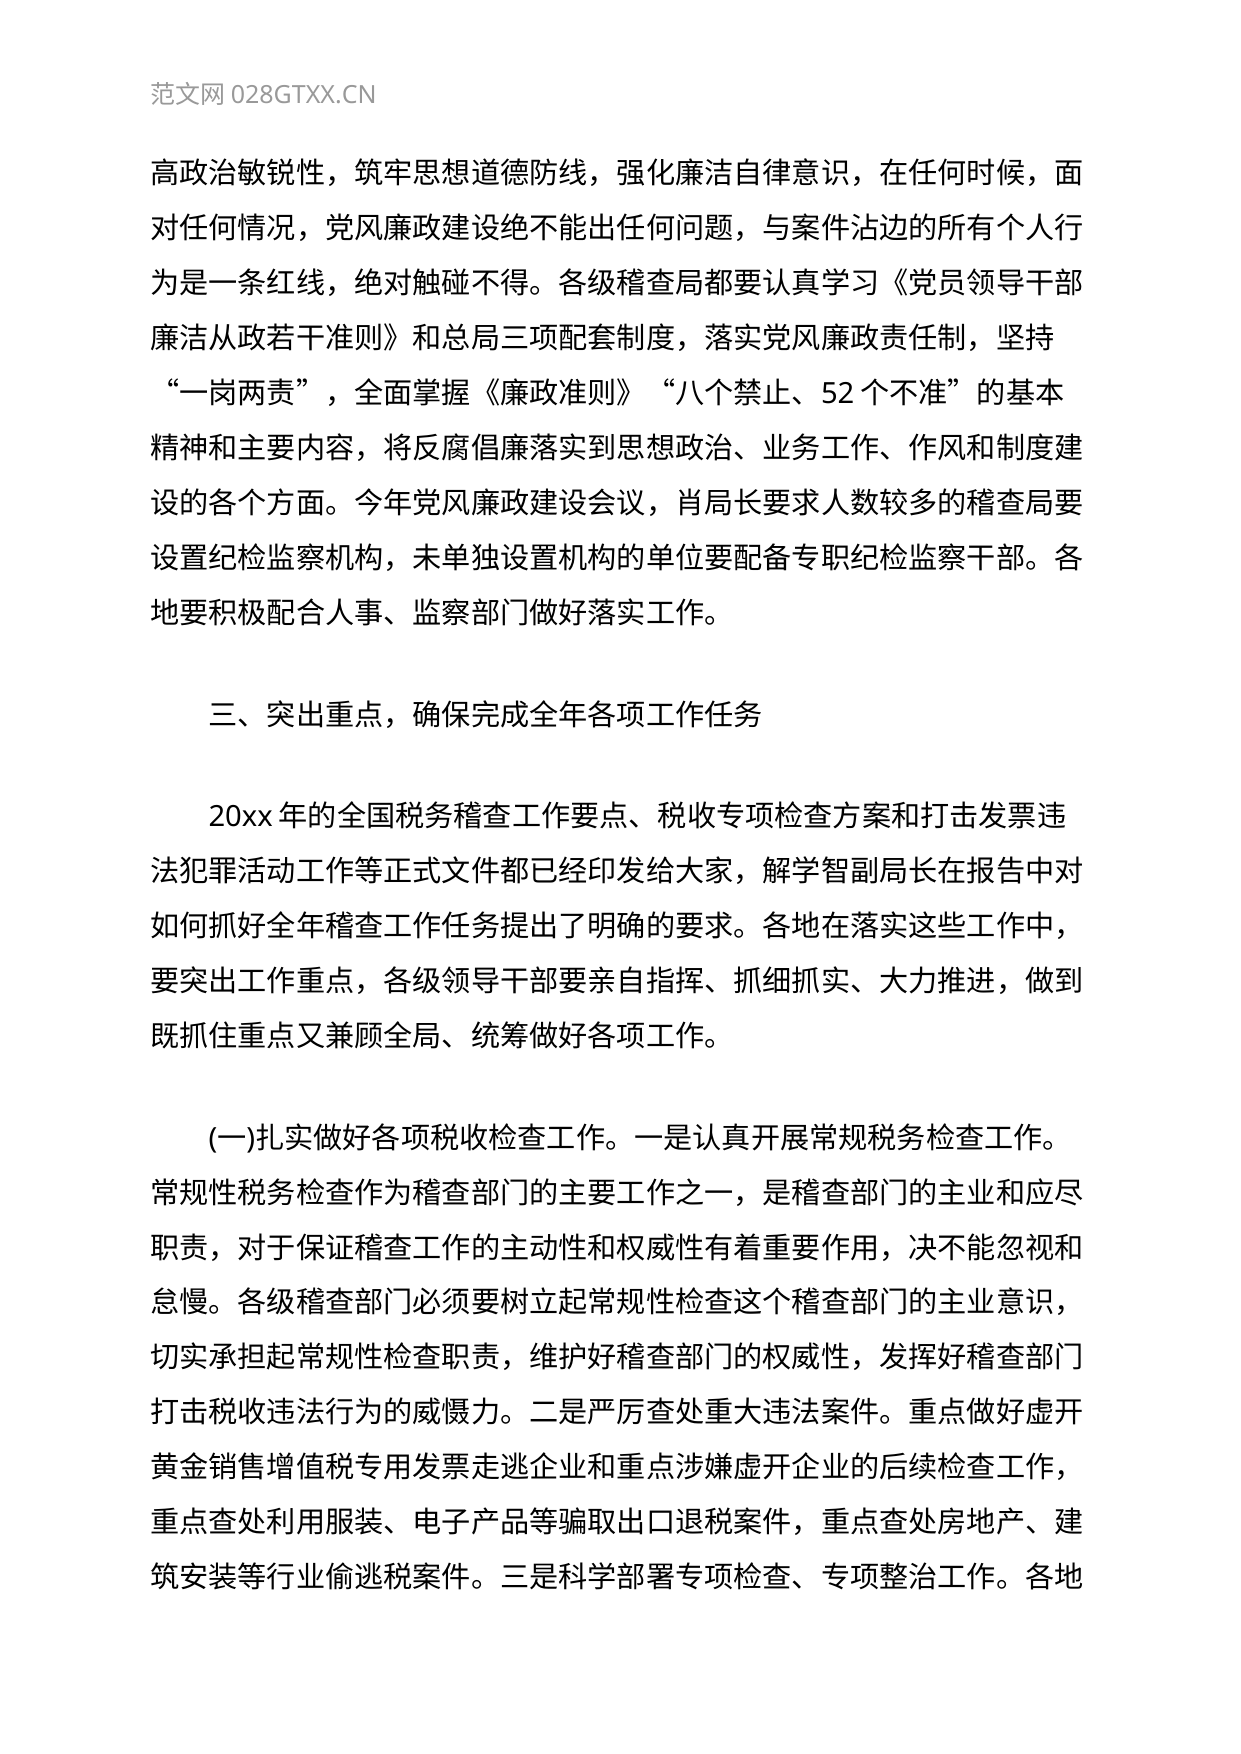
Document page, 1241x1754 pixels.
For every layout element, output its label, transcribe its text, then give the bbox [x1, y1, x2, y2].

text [150, 150, 1090, 632]
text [150, 1114, 1090, 1596]
text 三、突出重点，确保完成全年各项工作任务 [150, 691, 1090, 733]
text 20xx年的全国税务稽查工作要点、税收专项检查方案和打击发票违法犯罪活动工作等正式文件都已经印发给大家，解学智副局长在报告中对如何抓好全年稽查工作任务提出了明确的要求。各地在落实这些工作中，要突出工作重点，各级领导干部要亲自指挥、抓细抓实、大力推进，做到既抓住重点又兼顾全局、统筹做好各项工作。 [150, 793, 1090, 1055]
